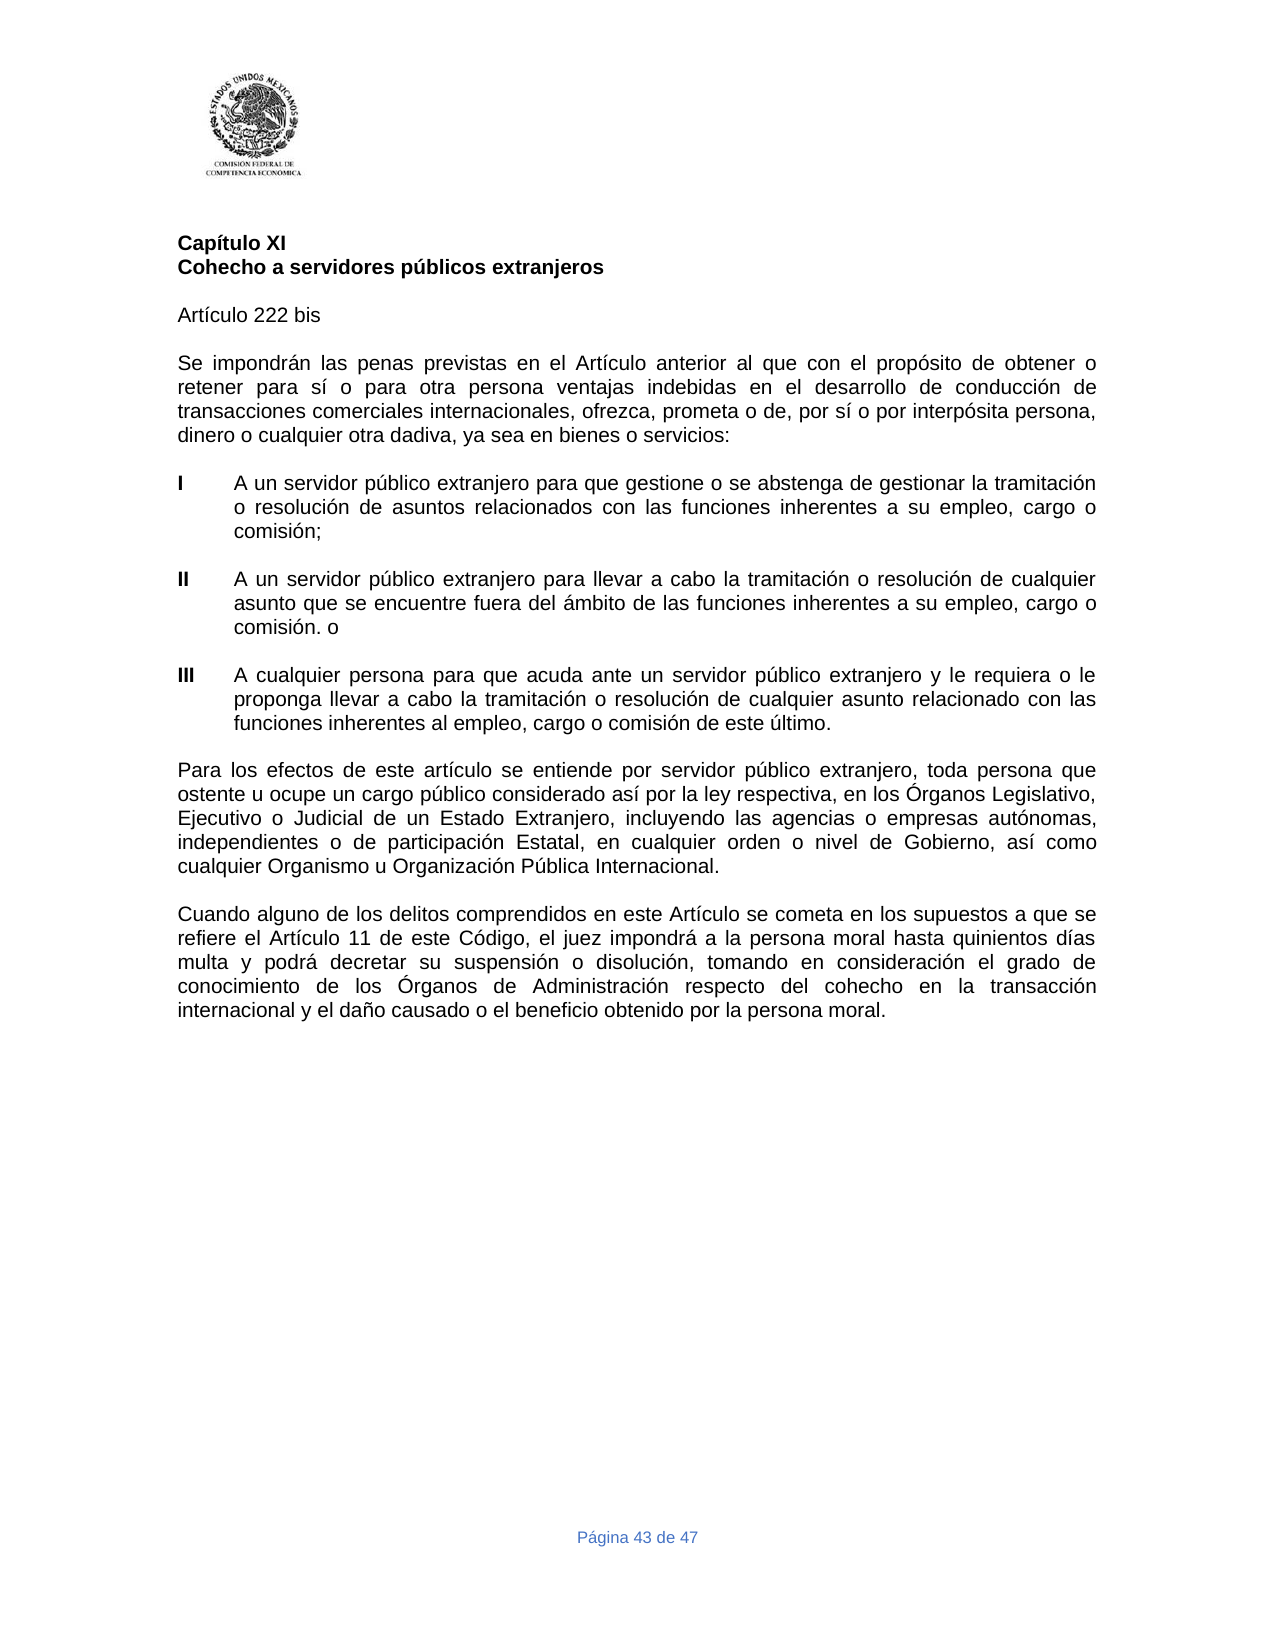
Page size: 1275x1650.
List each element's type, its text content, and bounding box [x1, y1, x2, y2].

list A un servidor público extranjero para que gestione o se abstenga de gestionar la tramitación o resolución de asuntos relacionados con las funciones inherentes a su empleo, cargo o comisión; [177, 471, 1098, 543]
text Capítulo XI [177, 231, 1098, 255]
picture [188, 73, 322, 179]
text Para los efectos de este artículo se entiende por servidor público extranjero, toda persona que ostente u ocupe un cargo público considerado así por la ley respectiva, en los Órganos Legislativo, Ejecutivo o Judicial de un Estado Extranjero, incluyendo las agencias o empresas autónomas, independientes o de participación Estatal, en cualquier orden o nivel de Gobierno, así como cualquier Organismo u Organización Pública Internacional. [177, 758, 1098, 878]
text Artículo 222 bis [177, 303, 1098, 327]
list A un servidor público extranjero para llevar a cabo la tramitación o resolución de cualquier asunto que se encuentre fuera del ámbito de las funciones inherentes a su empleo, cargo o comisión. o [177, 567, 1098, 638]
text Cohecho a servidores públicos extranjeros [177, 255, 1098, 279]
text Se impondrán las penas previstas en el Artículo anterior al que con el propósito de obtener o retener para sí o para otra persona ventajas indebidas en el desarrollo de conducción de transacciones comerciales internacionales, ofrezca, prometa o de, por sí o por interpósita persona, dinero o cualquier otra dadiva, ya sea en bienes o servicios: [177, 351, 1098, 447]
list A cualquier persona para que acuda ante un servidor público extranjero y le requiera o le proponga llevar a cabo la tramitación o resolución de cualquier asunto relacionado con las funciones inherentes al empleo, cargo o comisión de este último. [177, 662, 1098, 734]
text Cuando alguno de los delitos comprendidos en este Artículo se cometa en los supuestos a que se refiere el Artículo 11 de este Código, el juez impondrá a la persona moral hasta quinientos días multa y podrá decretar su suspensión o disolución, tomando en consideración el grado de conocimiento de los Órganos de Administración respecto del cohecho en la transacción internacional y el daño causado o el beneficio obtenido por la persona moral. [177, 902, 1098, 1022]
